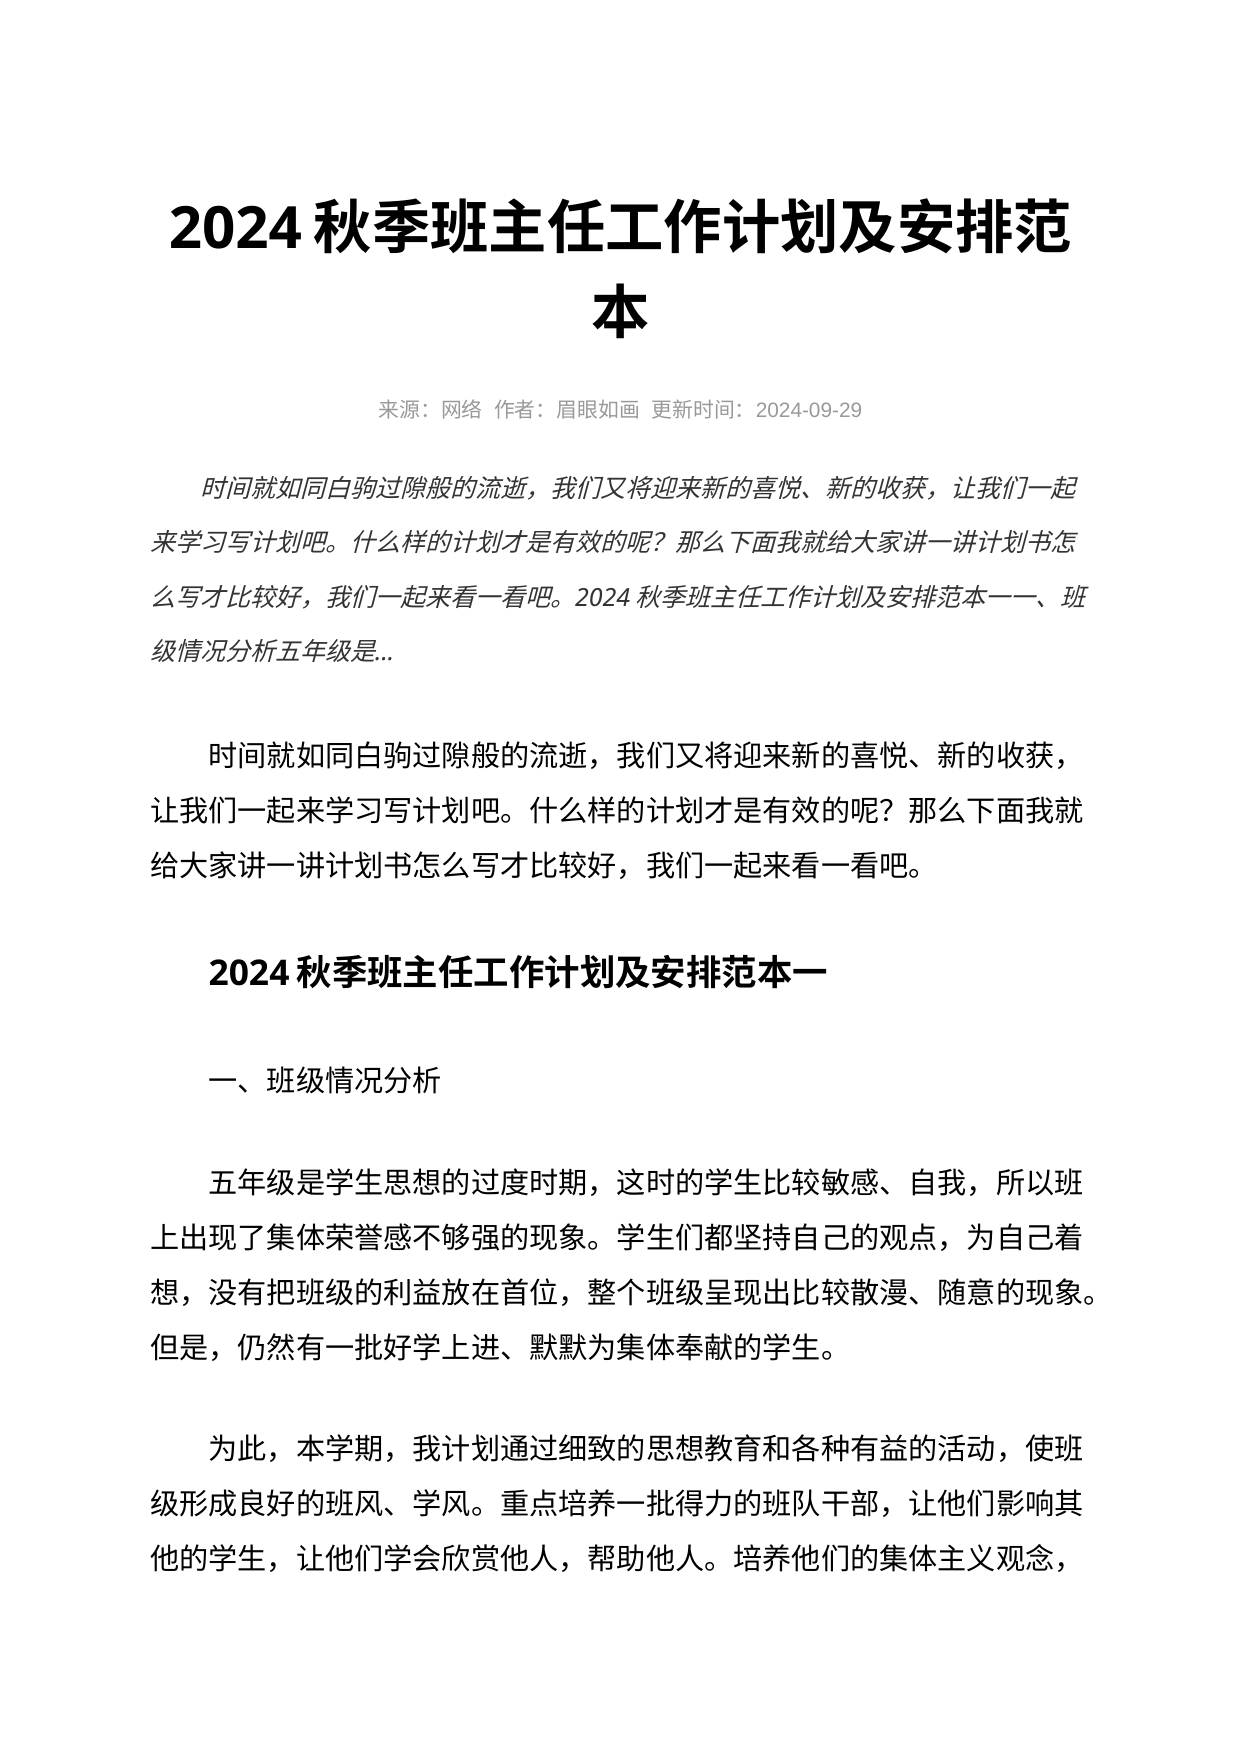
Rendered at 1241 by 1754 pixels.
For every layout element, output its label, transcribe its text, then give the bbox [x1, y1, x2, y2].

text 来源：网络 作者：眉眼如画 更新时间：2024-09-29 [150, 397, 1090, 421]
text 2024秋季班主任工作计划及安排范本一 [150, 944, 1090, 996]
subtitle 2024秋季班主任工作计划及安排范本 [150, 181, 1090, 351]
text 五年级是学生思想的过度时期，这时的学生比较敏感、自我，所以班上出现了集体荣誉感不够强的现象。学生们都坚持自己的观点，为自己着想，没有把班级的利益放在首位，整个班级呈现出比较散漫、随意的现象。但是，仍然有一批好学上进、默默为集体奉献的学生。 [150, 1159, 1090, 1366]
text 时间就如同白驹过隙般的流逝，我们又将迎来新的喜悦、新的收获，让我们一起来学习写计划吧。什么样的计划才是有效的呢？那么下面我就给大家讲一讲计划书怎么写才比较好，我们一起来看一看吧。 [150, 733, 1090, 885]
text 时间就如同白驹过隙般的流逝，我们又将迎来新的喜悦、新的收获，让我们一起来学习写计划吧。什么样的计划才是有效的呢？那么下面我就给大家讲一讲计划书怎么写才比较好，我们一起来看一看吧。2024秋季班主任工作计划及安排范本一一、班级情况分析五年级是... [150, 468, 1090, 668]
text 一、班级情况分析 [150, 1058, 1090, 1100]
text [150, 1426, 1090, 1578]
